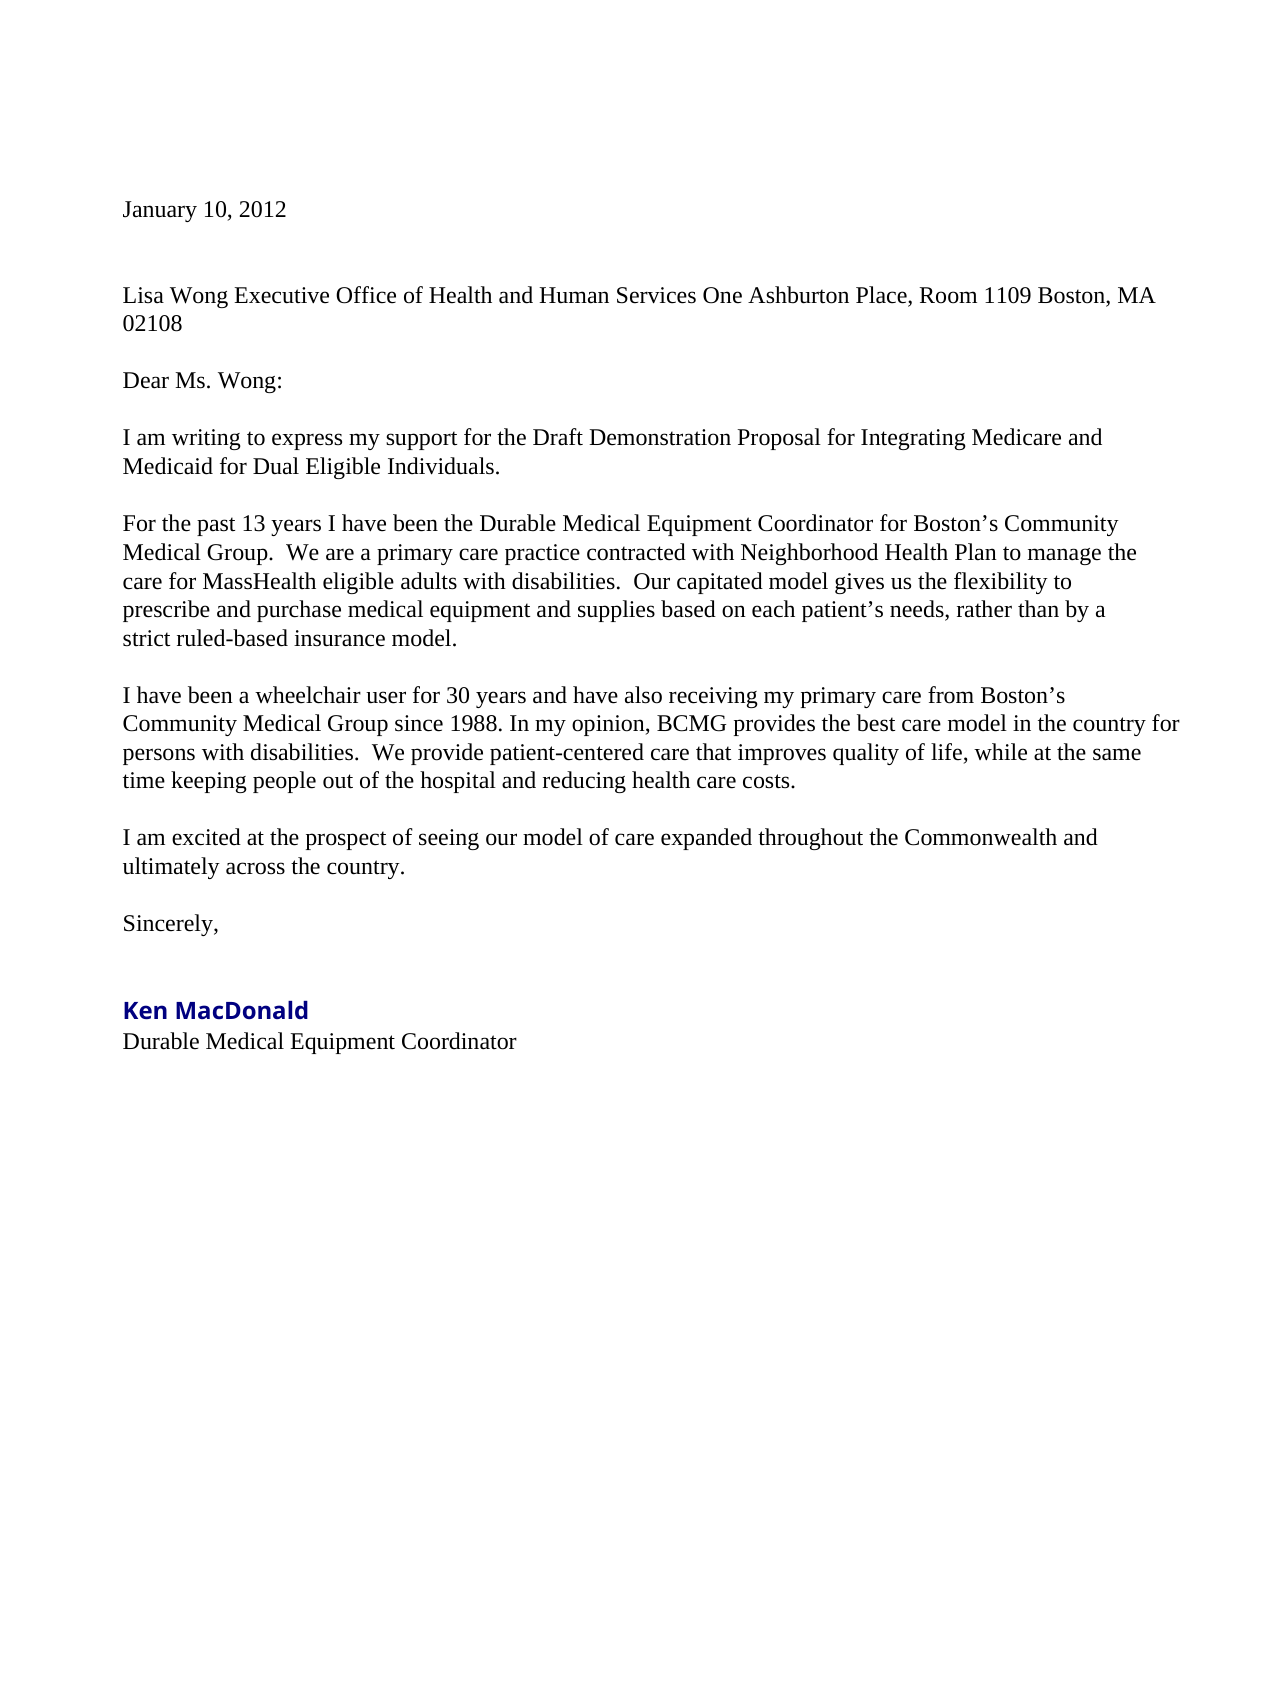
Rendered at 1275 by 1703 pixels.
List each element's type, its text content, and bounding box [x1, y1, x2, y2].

text Ken MacDonald [122, 993, 1183, 1026]
text January 10, 2012 [122, 194, 1183, 223]
text I have been a wheelchair user for 30 years and have also receiving my primary care from Boston’s Community Medical Group since 1988. In my opinion, BCMG provides the best care model in the country for persons with disabilities. We provide patient-centered care that improves quality of life, while at the same time keeping people out of the hospital and reducing health care costs. [122, 680, 1183, 794]
text Dear Ms. Wong: [122, 365, 1183, 393]
text Durable Medical Equipment Coordinator [122, 1026, 1183, 1054]
text For the past 13 years I have been the Durable Medical Equipment Coordinator for Boston’s Community Medical Group. We are a primary care practice contracted with Neighborhood Health Plan to manage the care for MassHealth eligible adults with disabilities. Our capitated model gives us the flexibility to prescribe and purchase medical equipment and supplies based on each patient’s needs, rather than by a strict ruled-based insurance model. [122, 508, 1153, 652]
text Sincerely, [122, 908, 1183, 936]
text I am writing to express my support for the Draft Demonstration Proposal for Integrating Medicare and Medicaid for Dual Eligible Individuals. [122, 422, 1174, 480]
text Lisa Wong Executive Office of Health and Human Services One Ashburton Place, Room 1109 Boston, MA 02108 [122, 280, 1183, 337]
text I am excited at the prospect of seeing our model of care expanded throughout the Commonwealth and ultimately across the country. [122, 822, 1105, 880]
